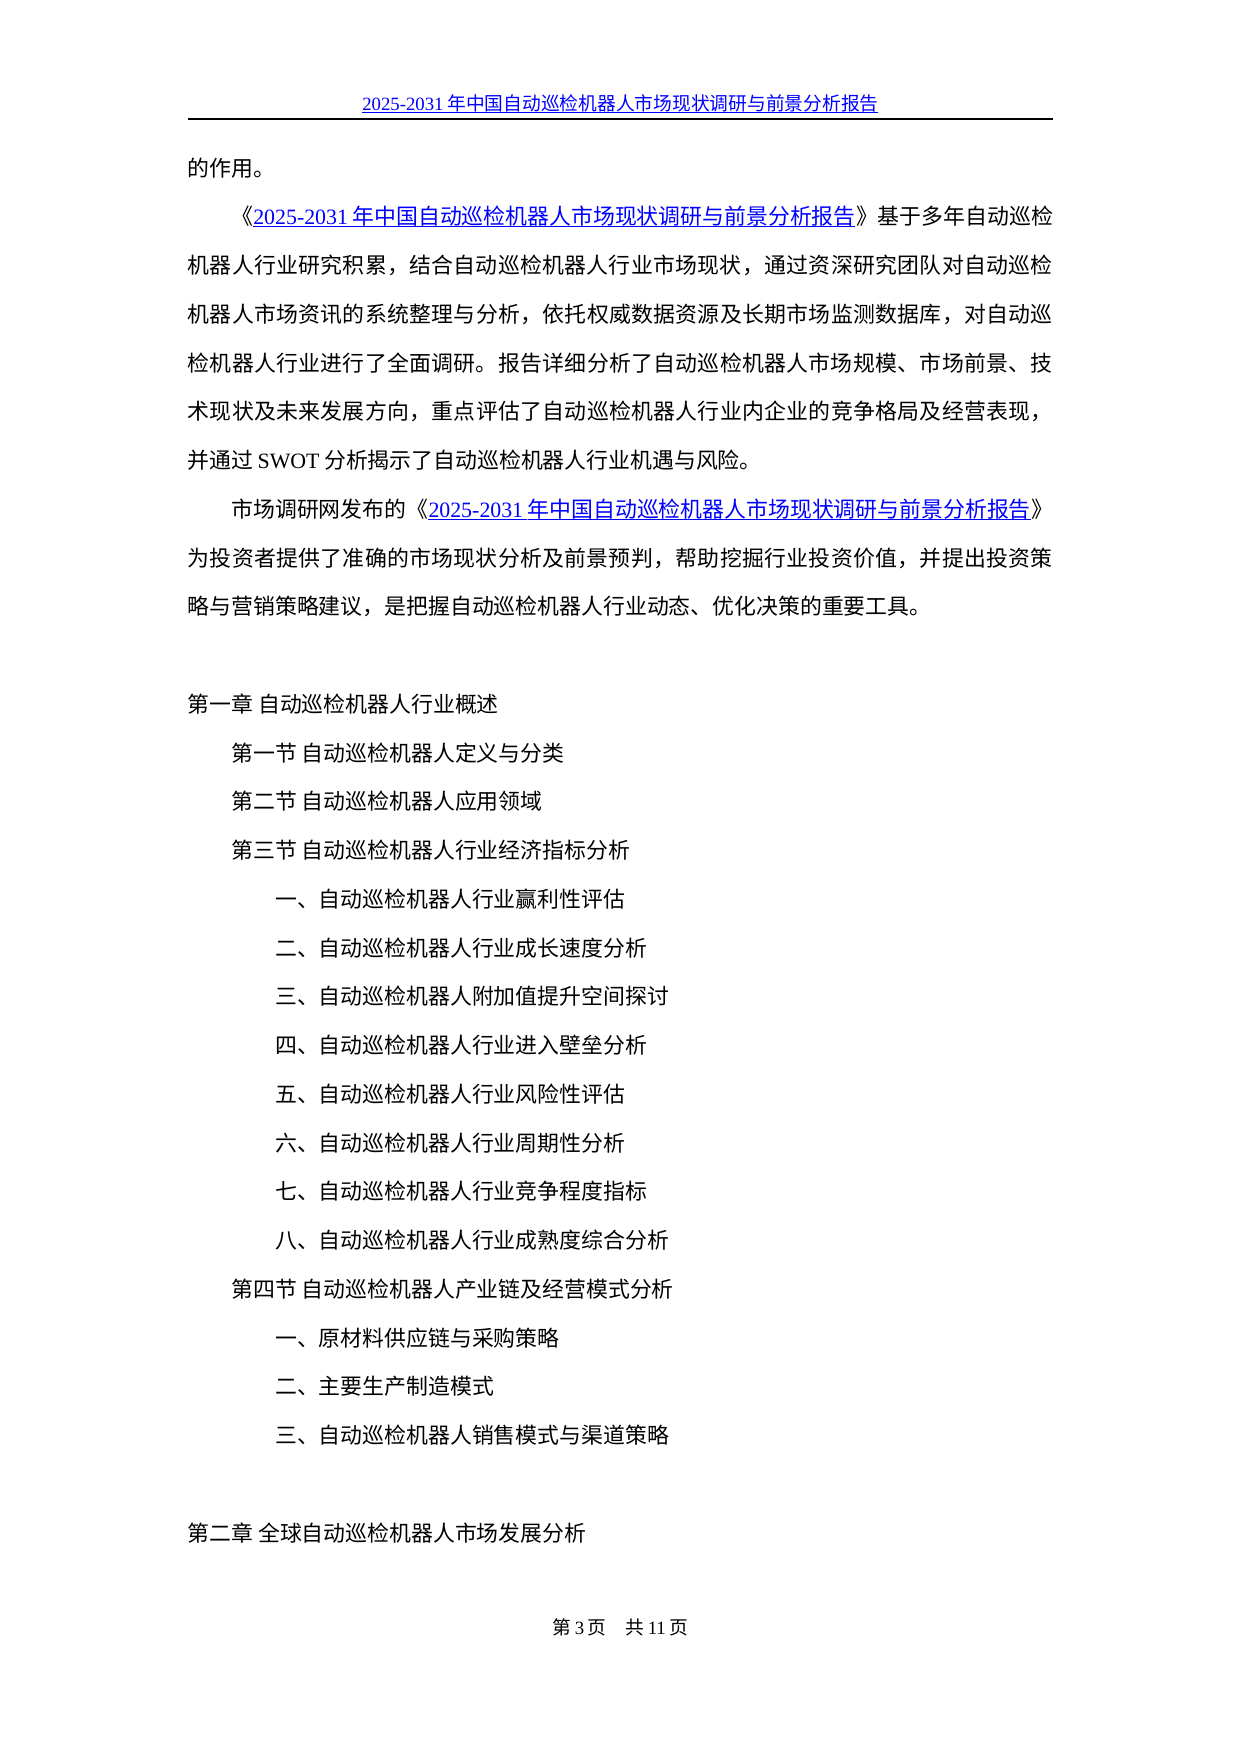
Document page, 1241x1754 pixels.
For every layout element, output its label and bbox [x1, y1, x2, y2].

text [187, 150, 1053, 1548]
